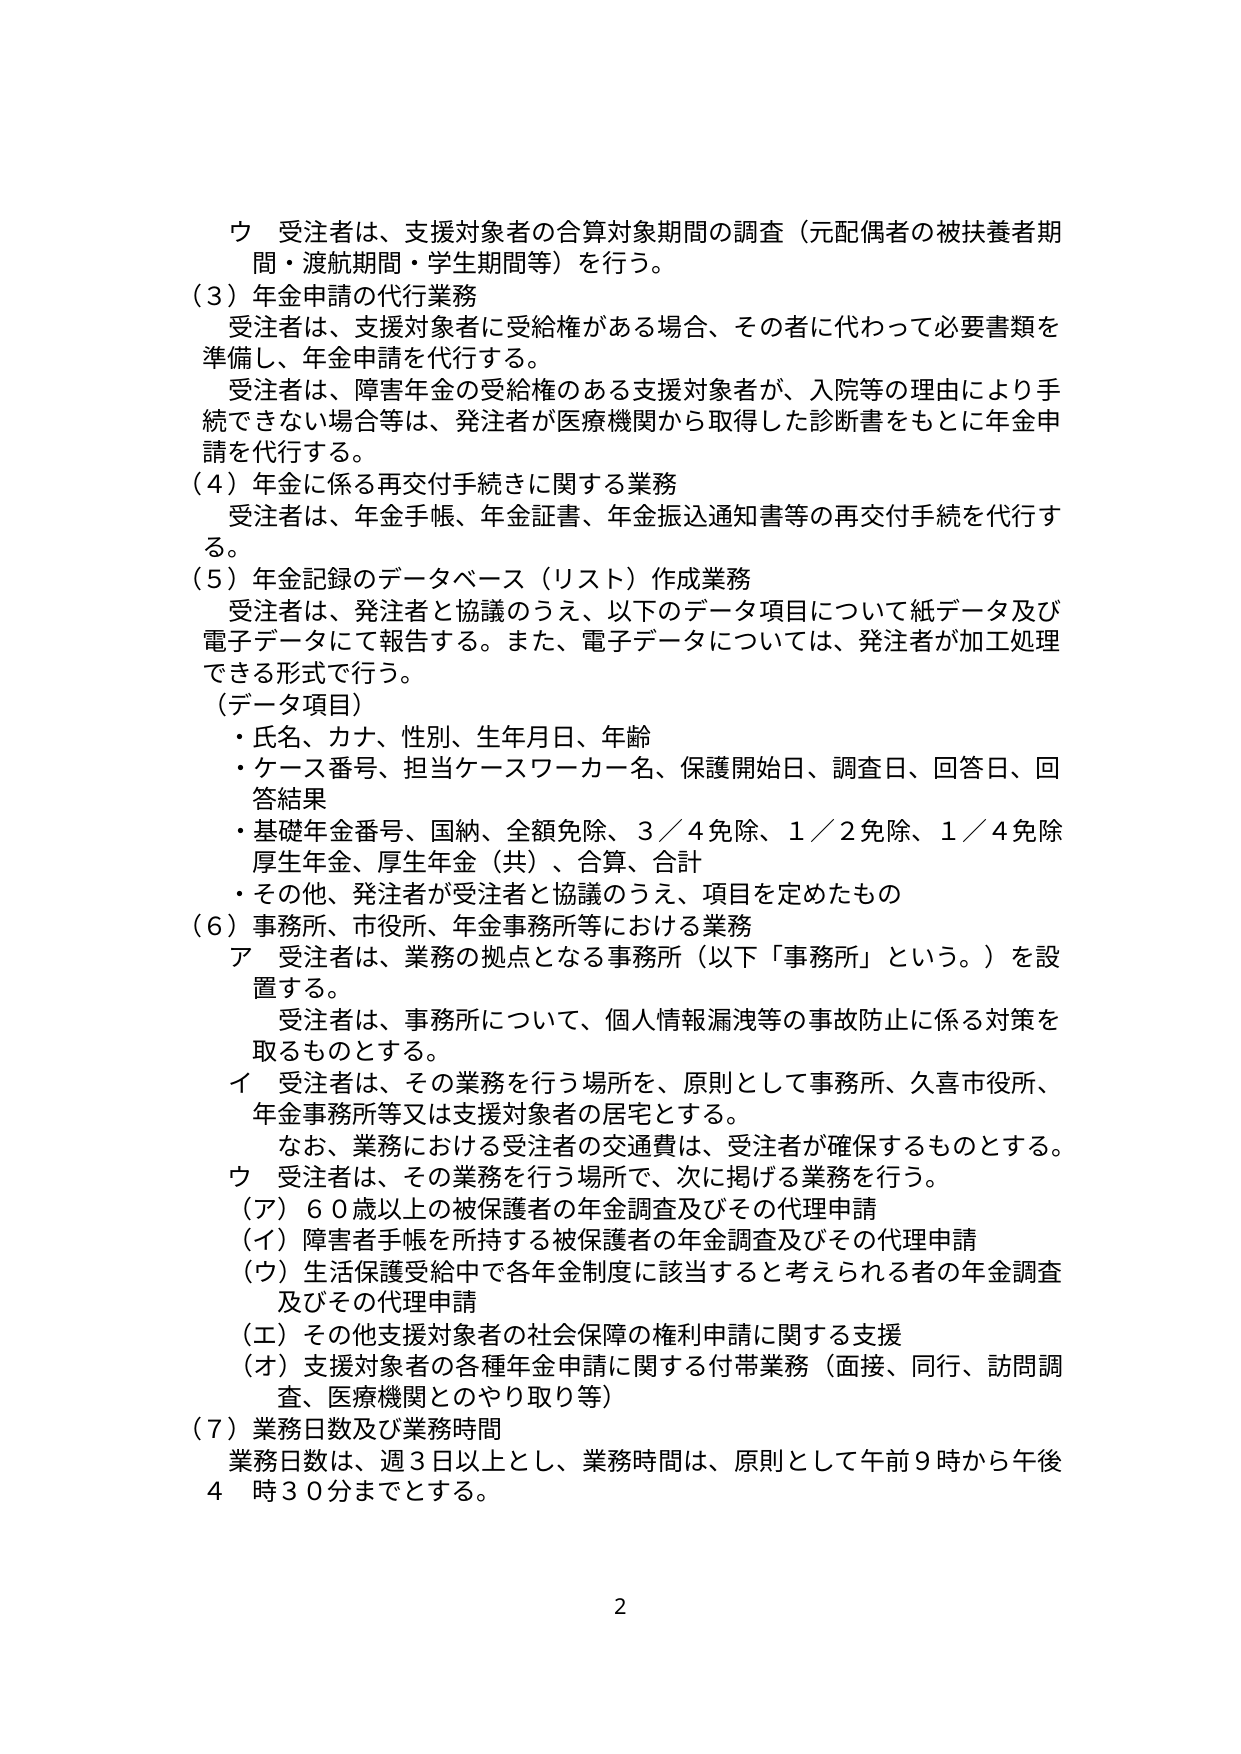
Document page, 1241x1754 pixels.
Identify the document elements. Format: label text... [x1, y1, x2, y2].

text ア 受注者は、業務の拠点となる事務所（以下「事務所」という。）を設置する。 [177, 941, 1063, 1004]
text （６）事務所、市役所、年金事務所等における業務 [177, 910, 1063, 941]
text なお、業務における受注者の交通費は、受注者が確保するものとする。 [177, 1130, 1063, 1162]
text （３）年金申請の代行業務 [177, 280, 1063, 311]
text ・その他、発注者が受注者と協議のうえ、項目を定めたもの [177, 878, 1063, 910]
text （ア）６０歳以上の被保護者の年金調査及びその代理申請 [177, 1193, 1063, 1225]
text （データ項目） [177, 689, 1063, 721]
text イ 受注者は、その業務を行う場所を、原則として事務所、久喜市役所、年金事務所等又は支援対象者の居宅とする。 [177, 1067, 1063, 1130]
text ・ケース番号、担当ケースワーカー名、保護開始日、調査日、回答日、回答結果 [177, 752, 1063, 815]
text ウ 受注者は、その業務を行う場所で、次に掲げる業務を行う。 [177, 1162, 1063, 1193]
text 受注者は、年金手帳、年金証書、年金振込通知書等の再交付手続を代行する。 [177, 500, 1063, 563]
text 業務日数は、週３日以上とし、業務時間は、原則として午前９時から午後４ 時３０分までとする。 [177, 1445, 1063, 1508]
text （エ）その他支援対象者の社会保障の権利申請に関する支援 [177, 1319, 1063, 1351]
text 受注者は、障害年金の受給権のある支援対象者が、入院等の理由により手続できない場合等は、発注者が医療機関から取得した診断書をもとに年金申請を代行する。 [177, 374, 1063, 469]
text （４）年金に係る再交付手続きに関する業務 [177, 469, 1063, 500]
text （５）年金記録のデータベース（リスト）作成業務 [177, 563, 1063, 595]
text 受注者は、支援対象者に受給権がある場合、その者に代わって必要書類を準備し、年金申請を代行する。 [177, 311, 1063, 374]
text （ウ）生活保護受給中で各年金制度に該当すると考えられる者の年金調査 及びその代理申請 [177, 1256, 1063, 1319]
text （オ）支援対象者の各種年金申請に関する付帯業務（面接、同行、訪問調 査、医療機関とのやり取り等） [177, 1351, 1063, 1414]
text ・氏名、カナ、性別、生年月日、年齢 [177, 721, 1063, 752]
text 受注者は、発注者と協議のうえ、以下のデータ項目について紙データ及び電子データにて報告する。また、電子データについては、発注者が加工処理できる形式で行う。 [177, 595, 1063, 689]
text 受注者は、事務所について、個人情報漏洩等の事故防止に係る対策を取るものとする。 [177, 1004, 1063, 1067]
text （イ）障害者手帳を所持する被保護者の年金調査及びその代理申請 [177, 1225, 1063, 1256]
text （７）業務日数及び業務時間 [177, 1414, 1063, 1445]
text ウ 受注者は、支援対象者の合算対象期間の調査（元配偶者の被扶養者期間・渡航期間・学生期間等）を行う。 [177, 217, 1063, 280]
text ・基礎年金番号、国納、全額免除、３／４免除、１／２免除、１／４免除、厚生年金、厚生年金（共）、合算、合計 [177, 815, 1063, 878]
